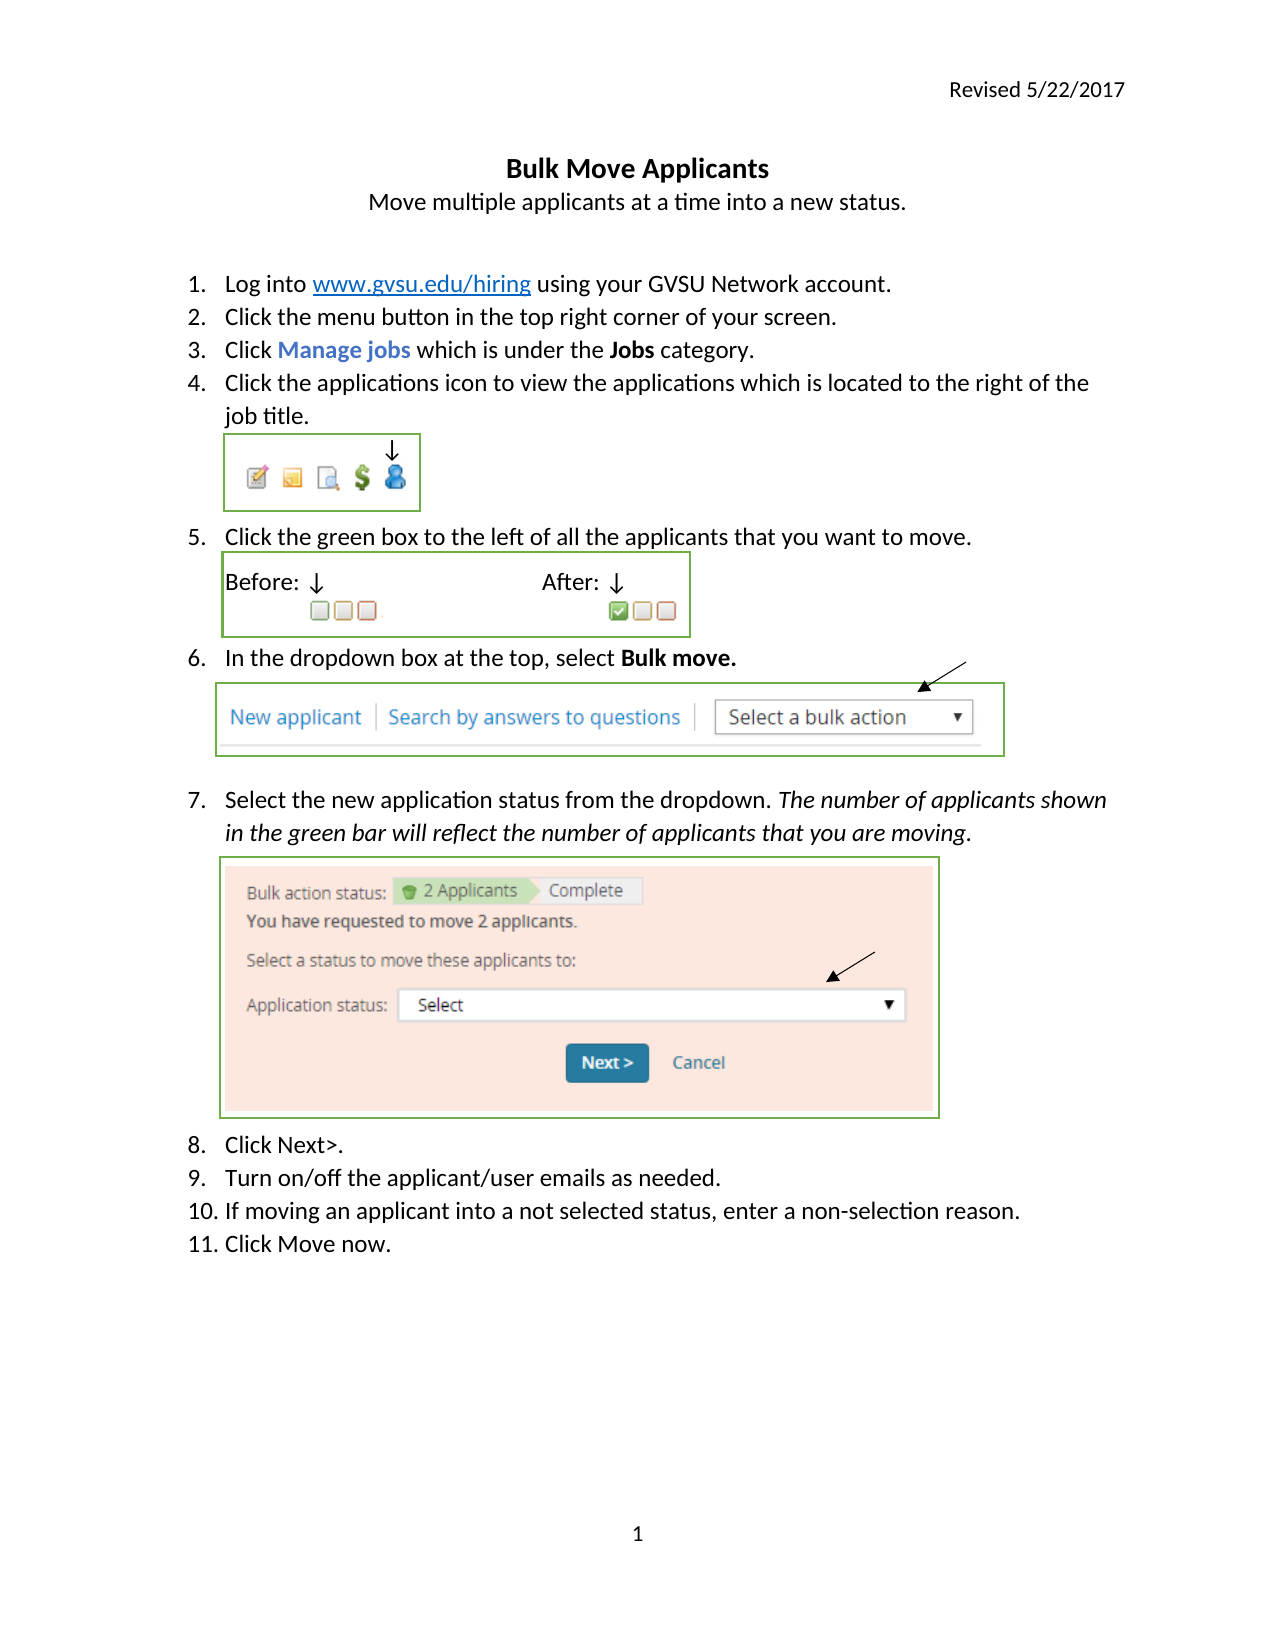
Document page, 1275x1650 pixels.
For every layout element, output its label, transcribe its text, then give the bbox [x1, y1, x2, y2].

list Click Manage jobs which is under the Jobs category. [187, 334, 1125, 365]
list In the dropdown box at the top, select Bulk move. [187, 642, 1125, 673]
list Click the green box to the left of all the applicants that you want to move. [187, 521, 1125, 551]
list If moving an applicant into a not selected status, enter a non-selection reason. [187, 1195, 1125, 1226]
list Before: ↓ After: ↓ [225, 567, 1125, 597]
picture [306, 598, 383, 624]
list Select the new application status from the dropdown. The number of applicants shown in the green bar will reflect the number of applicants that you are moving. [187, 784, 1125, 847]
picture [230, 453, 409, 502]
text Bulk Move Applicants [150, 150, 1125, 186]
picture [225, 866, 933, 1111]
list Click the menu button in the top right corner of your screen. [187, 301, 1125, 332]
list ↓ [300, 433, 1125, 463]
list Click the applications icon to view the applications which is located to the right of the job title. [187, 367, 1125, 431]
list Click Move now. [187, 1228, 1125, 1258]
list Log into www.gvsu.edu/hiring using your GVSU Network account. [187, 268, 1125, 299]
list Click Next>. [187, 1129, 1125, 1160]
picture [603, 597, 681, 635]
text Move multiple applicants at a time into a new status. [150, 186, 1125, 216]
list Turn on/off the applicant/user emails as needed. [187, 1162, 1125, 1193]
picture [220, 687, 982, 747]
